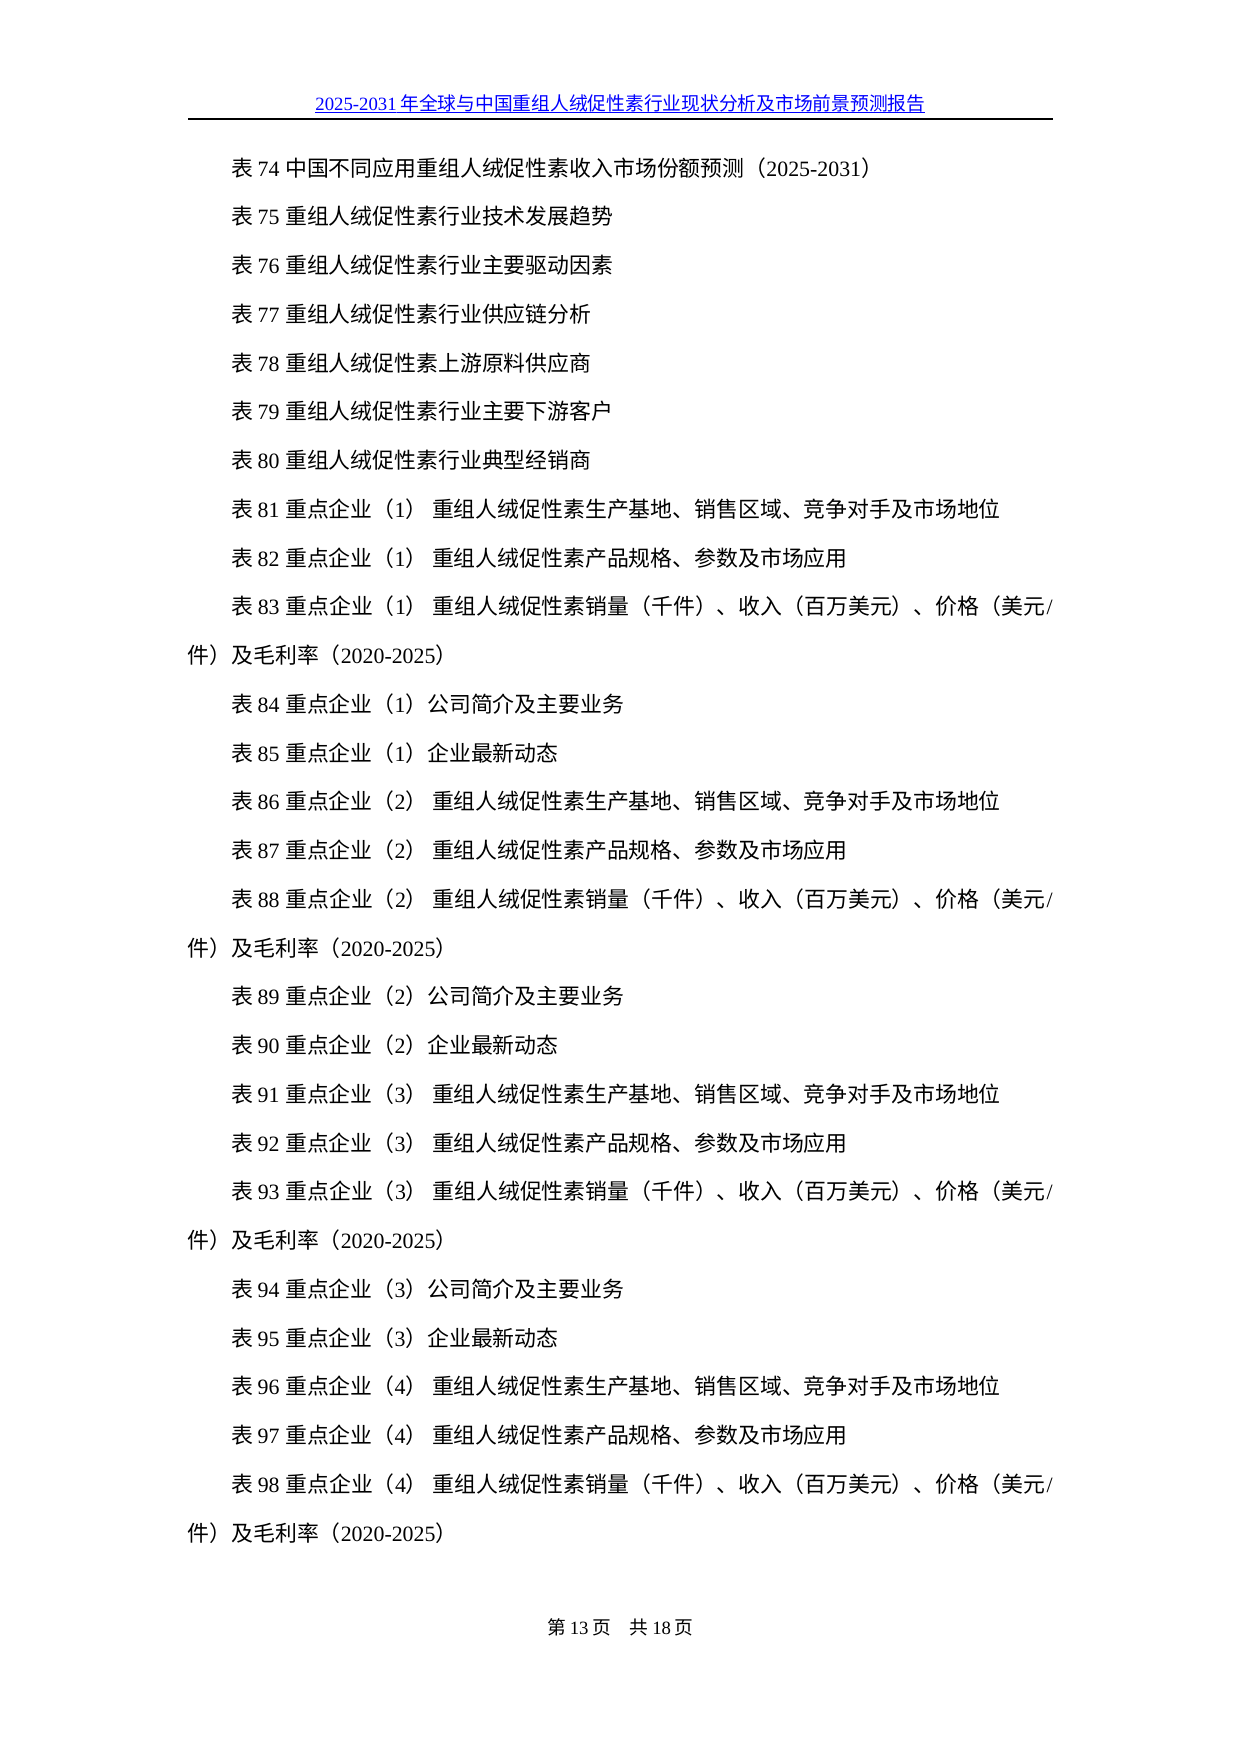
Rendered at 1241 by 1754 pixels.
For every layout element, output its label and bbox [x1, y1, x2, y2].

text [187, 150, 1053, 1548]
